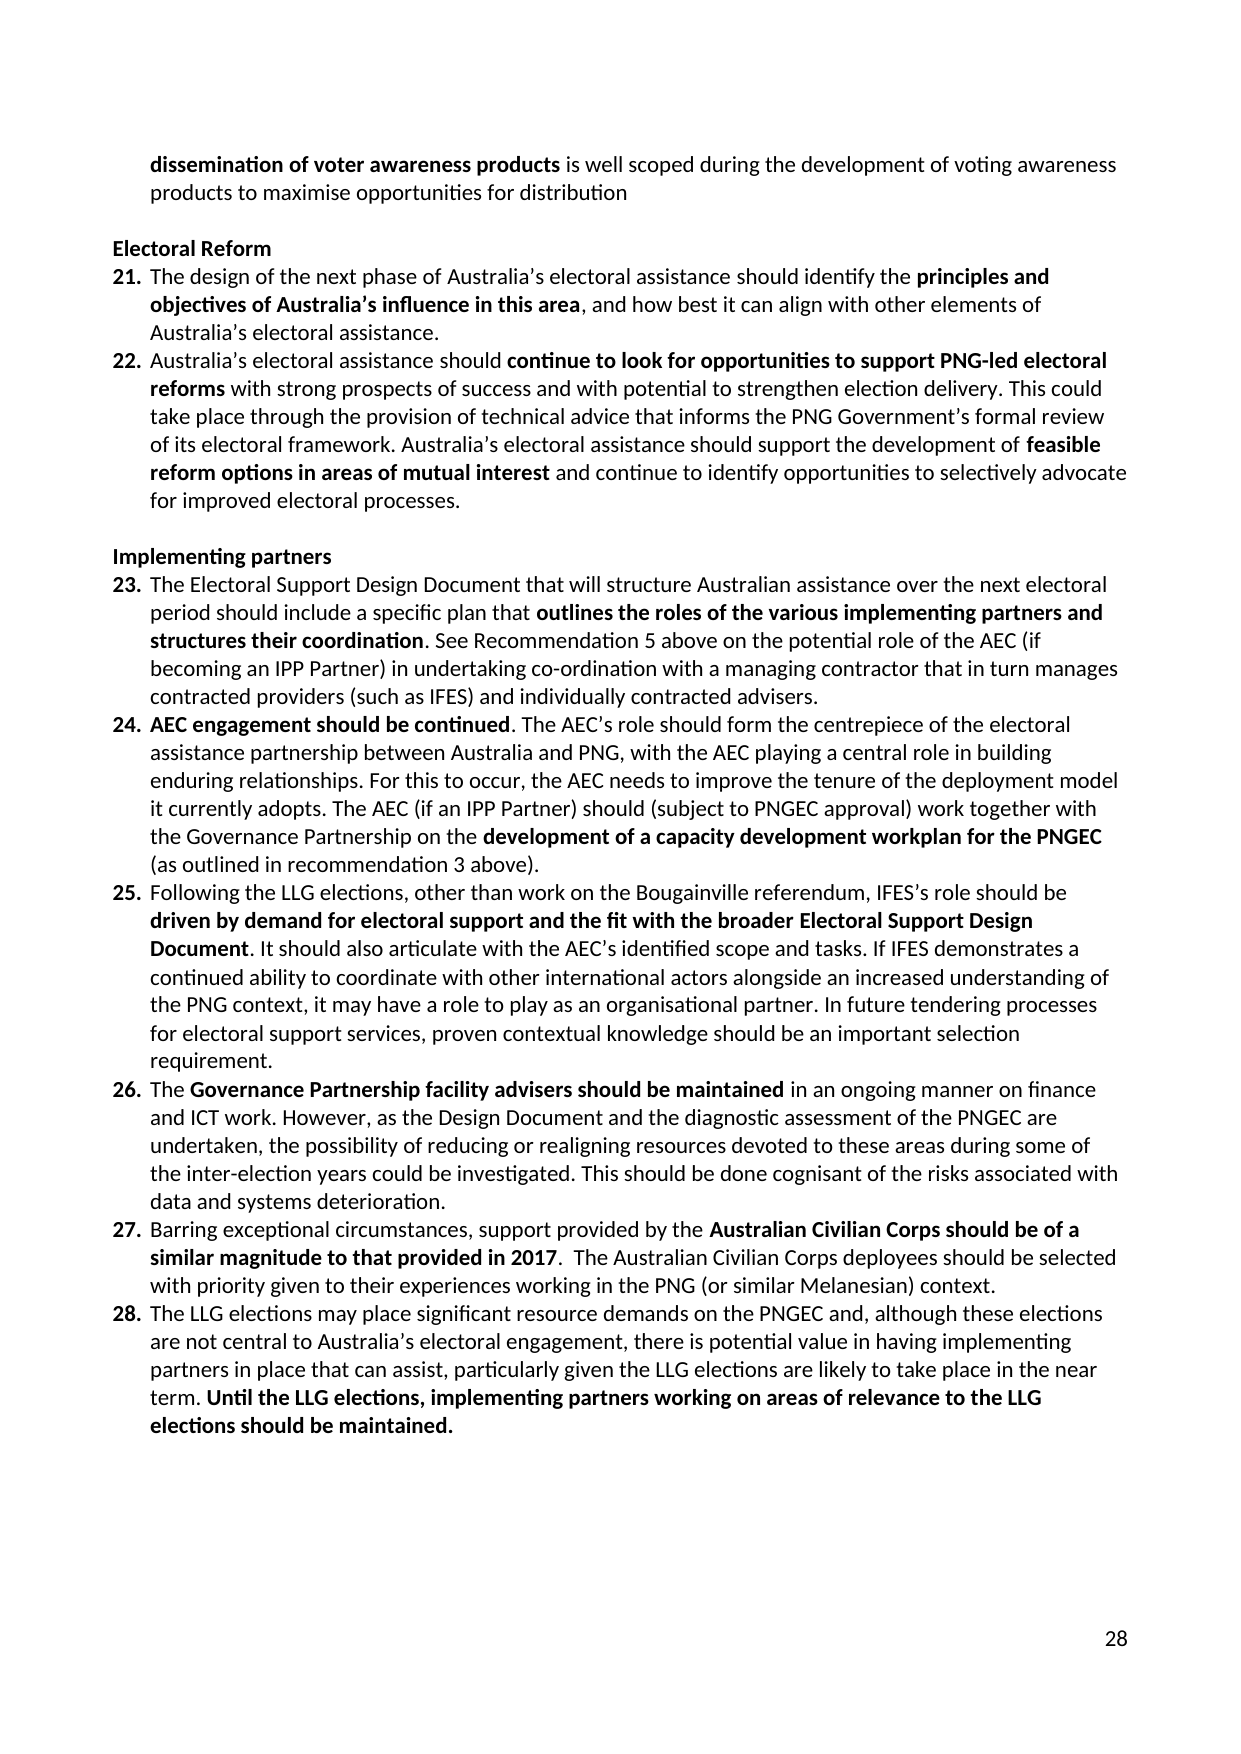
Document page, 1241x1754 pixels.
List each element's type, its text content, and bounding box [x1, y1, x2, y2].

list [112, 150, 1128, 206]
list The design of the next phase of Australia’s electoral assistance should identify the principles and objectives of Australia’s influence in this area, and how best it can align with other elements of Australia’s electoral assistance. [112, 262, 1128, 346]
text Electoral Reform [112, 234, 1128, 262]
list The Electoral Support Design Document that will structure Australian assistance over the next electoral period should include a specific plan that outlines the roles of the various implementing partners and structures their coordination. See Recommendation 5 above on the potential role of the AEC (if becoming an IPP Partner) in undertaking co-ordination with a managing contractor that in turn manages contracted providers (such as IFES) and individually contracted advisers. [112, 570, 1128, 710]
list The LLG elections may place significant resource demands on the PNGEC and, although these elections are not central to Australia’s electoral engagement, there is potential value in having implementing partners in place that can assist, particularly given the LLG elections are likely to take place in the near term. Until the LLG elections, implementing partners working on areas of relevance to the LLG elections should be maintained. [112, 1299, 1128, 1439]
text Implementing partners [112, 542, 1128, 570]
list Australia’s electoral assistance should continue to look for opportunities to support PNG-led electoral reforms with strong prospects of success and with potential to strengthen election delivery. This could take place through the provision of technical advice that informs the PNG Government’s formal review of its electoral framework. Australia’s electoral assistance should support the development of feasible reform options in areas of mutual interest and continue to identify opportunities to selectively advocate for improved electoral processes. [112, 346, 1128, 514]
list The Governance Partnership facility advisers should be maintained in an ongoing manner on finance and ICT work. However, as the Design Document and the diagnostic assessment of the PNGEC are undertaken, the possibility of reducing or realigning resources devoted to these areas during some of the inter-election years could be investigated. This should be done cognisant of the risks associated with data and systems deterioration. [112, 1075, 1128, 1215]
list AEC engagement should be continued. The AEC’s role should form the centrepiece of the electoral assistance partnership between Australia and PNG, with the AEC playing a central role in building enduring relationships. For this to occur, the AEC needs to improve the tenure of the deployment model it currently adopts. The AEC (if an IPP Partner) should (subject to PNGEC approval) work together with the Governance Partnership on the development of a capacity development workplan for the PNGEC (as outlined in recommendation 3 above). [112, 710, 1128, 878]
list Following the LLG elections, other than work on the Bougainville referendum, IFES’s role should be driven by demand for electoral support and the fit with the broader Electoral Support Design Document. It should also articulate with the AEC’s identified scope and tasks. If IFES demonstrates a continued ability to coordinate with other international actors alongside an increased understanding of the PNG context, it may have a role to play as an organisational partner. In future tendering processes for electoral support services, proven contextual knowledge should be an important selection requirement. [112, 878, 1128, 1075]
list Barring exceptional circumstances, support provided by the Australian Civilian Corps should be of a similar magnitude to that provided in 2017. The Australian Civilian Corps deployees should be selected with priority given to their experiences working in the PNG (or similar Melanesian) context. [112, 1215, 1128, 1299]
